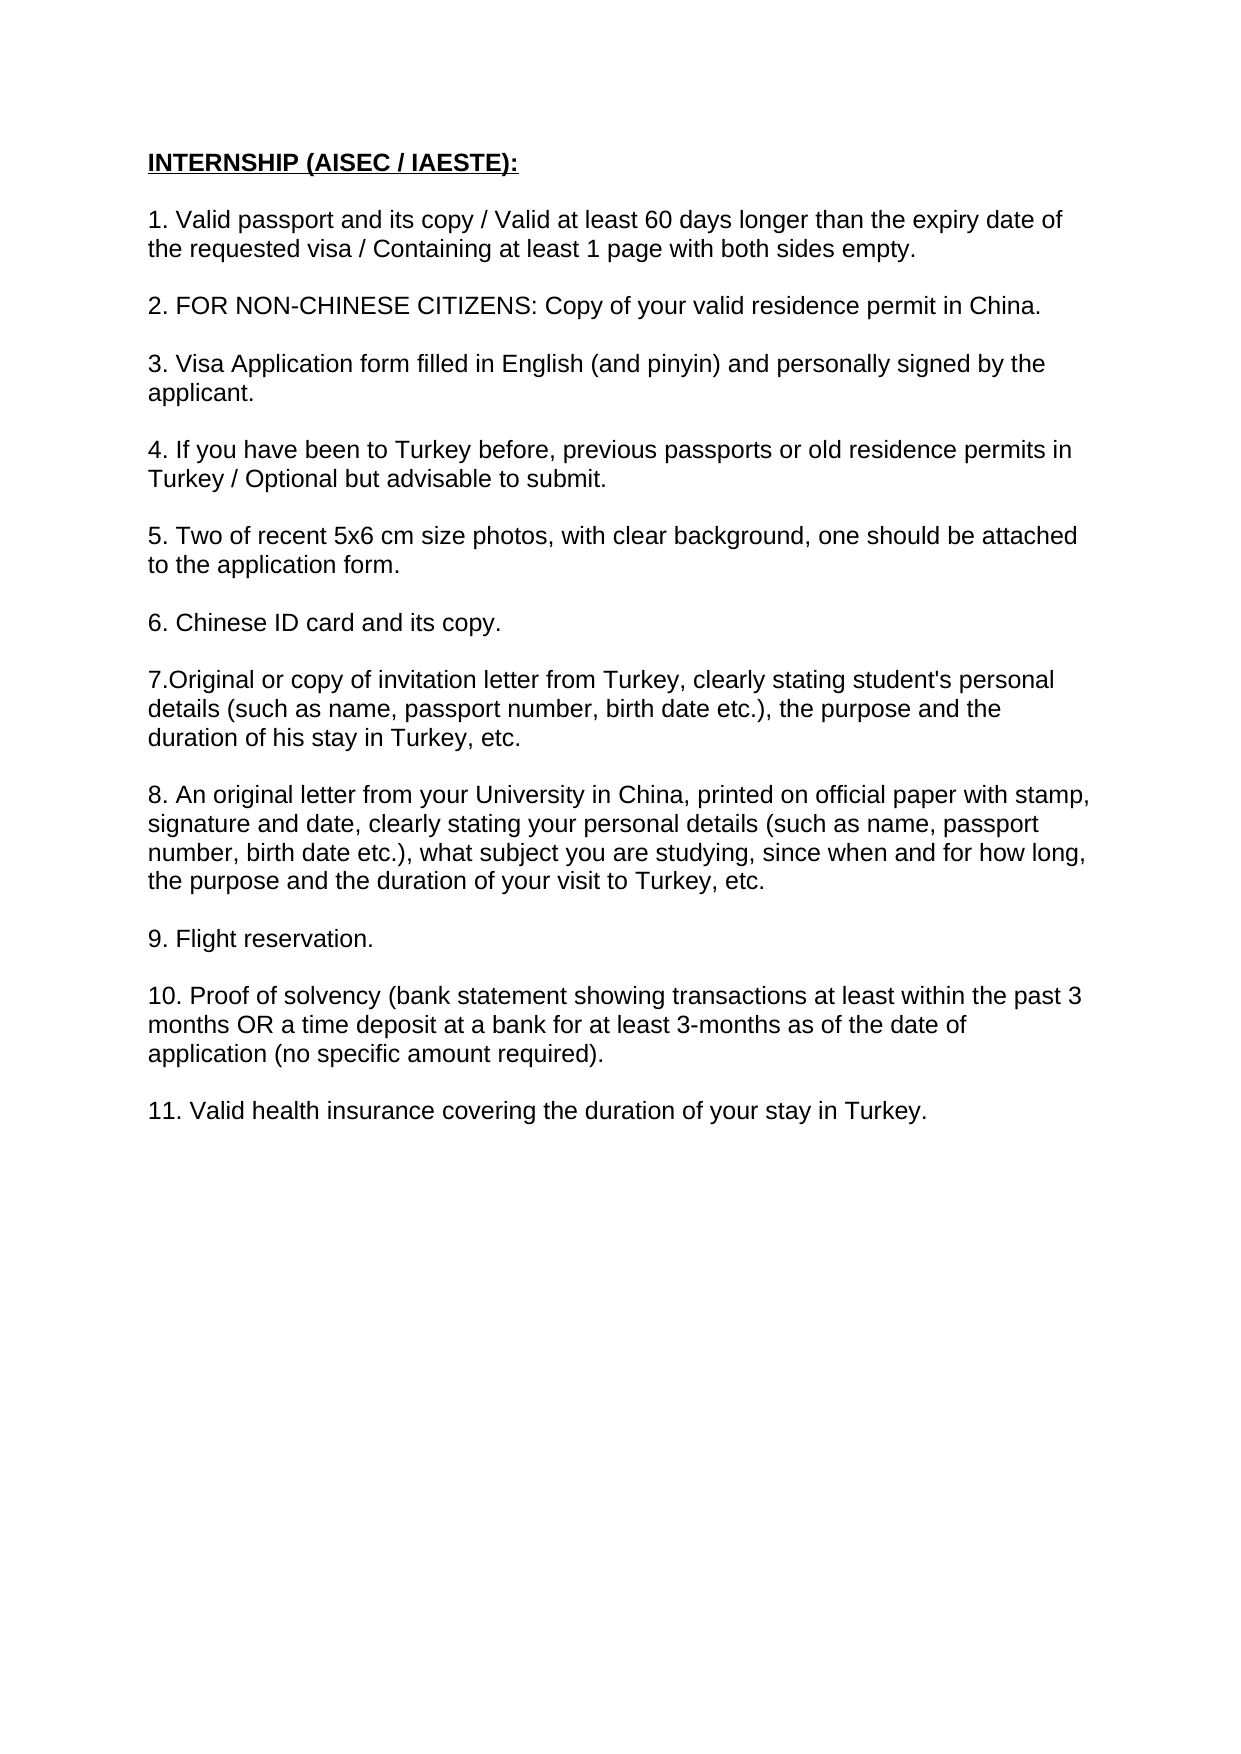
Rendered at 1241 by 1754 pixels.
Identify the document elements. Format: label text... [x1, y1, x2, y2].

text INTERNSHIP (AISEC / IAESTE): [148, 148, 1093, 176]
text 6. Chinese ID card and its copy. [148, 608, 1093, 636]
text 1. Valid passport and its copy / Valid at least 60 days longer than the expiry date of the requested visa / Containing at least 1 page with both sides empty. [148, 205, 1093, 263]
text 8. An original letter from your University in China, printed on official paper with stamp, signature and date, clearly stating your personal details (such as name, passport number, birth date etc.), what subject you are studying, since when and for how long, the purpose and the duration of your visit to Turkey, etc. [148, 780, 1093, 895]
text 3. Visa Application form filled in English (and pinyin) and personally signed by the applicant. [148, 349, 1093, 406]
text 11. Valid health insurance covering the duration of your stay in Turkey. [148, 1096, 1093, 1125]
text 7.Original or copy of invitation letter from Turkey, clearly stating student's personal details (such as name, passport number, birth date etc.), the purpose and the duration of his stay in Turkey, etc. [148, 665, 1093, 751]
text 4. If you have been to Turkey before, previous passports or old residence permits in Turkey / Optional but advisable to submit. [148, 435, 1093, 493]
text 10. Proof of solvency (bank statement showing transactions at least within the past 3 months OR a time deposit at a bank for at least 3-months as of the date of application (no specific amount required). [148, 981, 1093, 1068]
text 9. Flight reservation. [148, 924, 1093, 953]
text 2. FOR NON-CHINESE CITIZENS: Copy of your valid residence permit in China. [148, 291, 1093, 320]
text 5. Two of recent 5x6 cm size photos, with clear background, one should be attached to the application form. [148, 521, 1093, 579]
